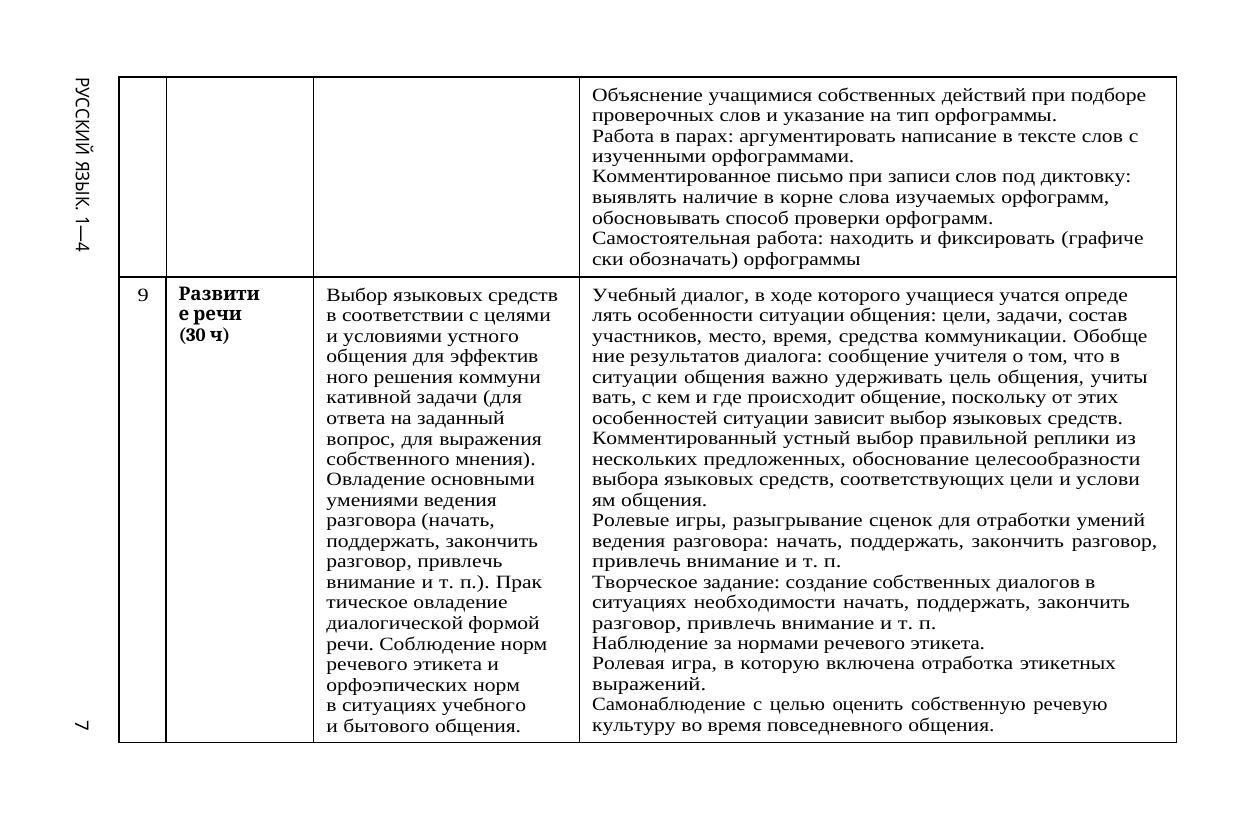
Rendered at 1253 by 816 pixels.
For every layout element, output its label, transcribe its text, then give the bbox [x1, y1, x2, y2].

table_cell 9 [120, 278, 165, 742]
table_header [314, 78, 579, 276]
table_cell Учебный диалог, в ходе которого учащиеся учатся опреде­ лять особенности ситуации общения: цели, задачи, состав участников, место, время, средства коммуникации. Обобще­ ние результатов диалога: сообщение учителя о том, что в ситуации общения важно удерживать цель общения, учиты­ вать, с кем и где происходит общение, поскольку от этих особенностей ситуации зависит выбор языковых средств. Комментированный устный выбор правильной реплики из нескольких предложенных, обоснование целесообразности выбора языковых средств, соответствующих цели и услови­ ям общения. Ролевые игры, разыгрывание сценок для отработки умений ведения разговора: начать, поддержать, закончить разговор, привлечь внимание и т. п. Творческое задание: создание собственных диалогов в ситуациях необходимости начать, поддержать, закончить разговор, привлечь внимание и т. п. Наблюдение за нормами речевого этикета. Ролевая игра, в которую включена отработка этикетных выражений. Самонаблюдение с целью оценить собственную речевую культуру во время повседневного общения. [580, 278, 1176, 742]
table_header [120, 78, 166, 276]
table_header Объяснение учащимися собственных действий при подборе проверочных слов и указание на тип орфограммы. Работа в парах: аргументировать написание в тексте слов с изученными орфограммами. Комментированное письмо при записи слов под диктовку: выявлять наличие в корне слова изучаемых орфограмм, обосновывать способ проверки орфограмм. Самостоятельная работа: находить и фиксировать (графиче­ ски обозначать) орфограммы [580, 78, 1176, 276]
table_cell Выбор языковых средств в соответствии с целями и условиями устного общения для эффектив­ ного решения коммуни­ кативной задачи (для ответа на заданный вопрос, для выражения собственного мнения). Овладение основными умениями ведения разговора (начать, поддержать, закончить разговор, привлечь внимание и т. п.). Прак­ тическое овладение диалогической формой речи. Соблюдение норм речевого этикета и орфоэпических норм в ситуациях учебного и бытового общения. [314, 278, 579, 742]
table_cell Развитие речи (30 ч) [167, 278, 313, 742]
table_header [167, 78, 313, 276]
